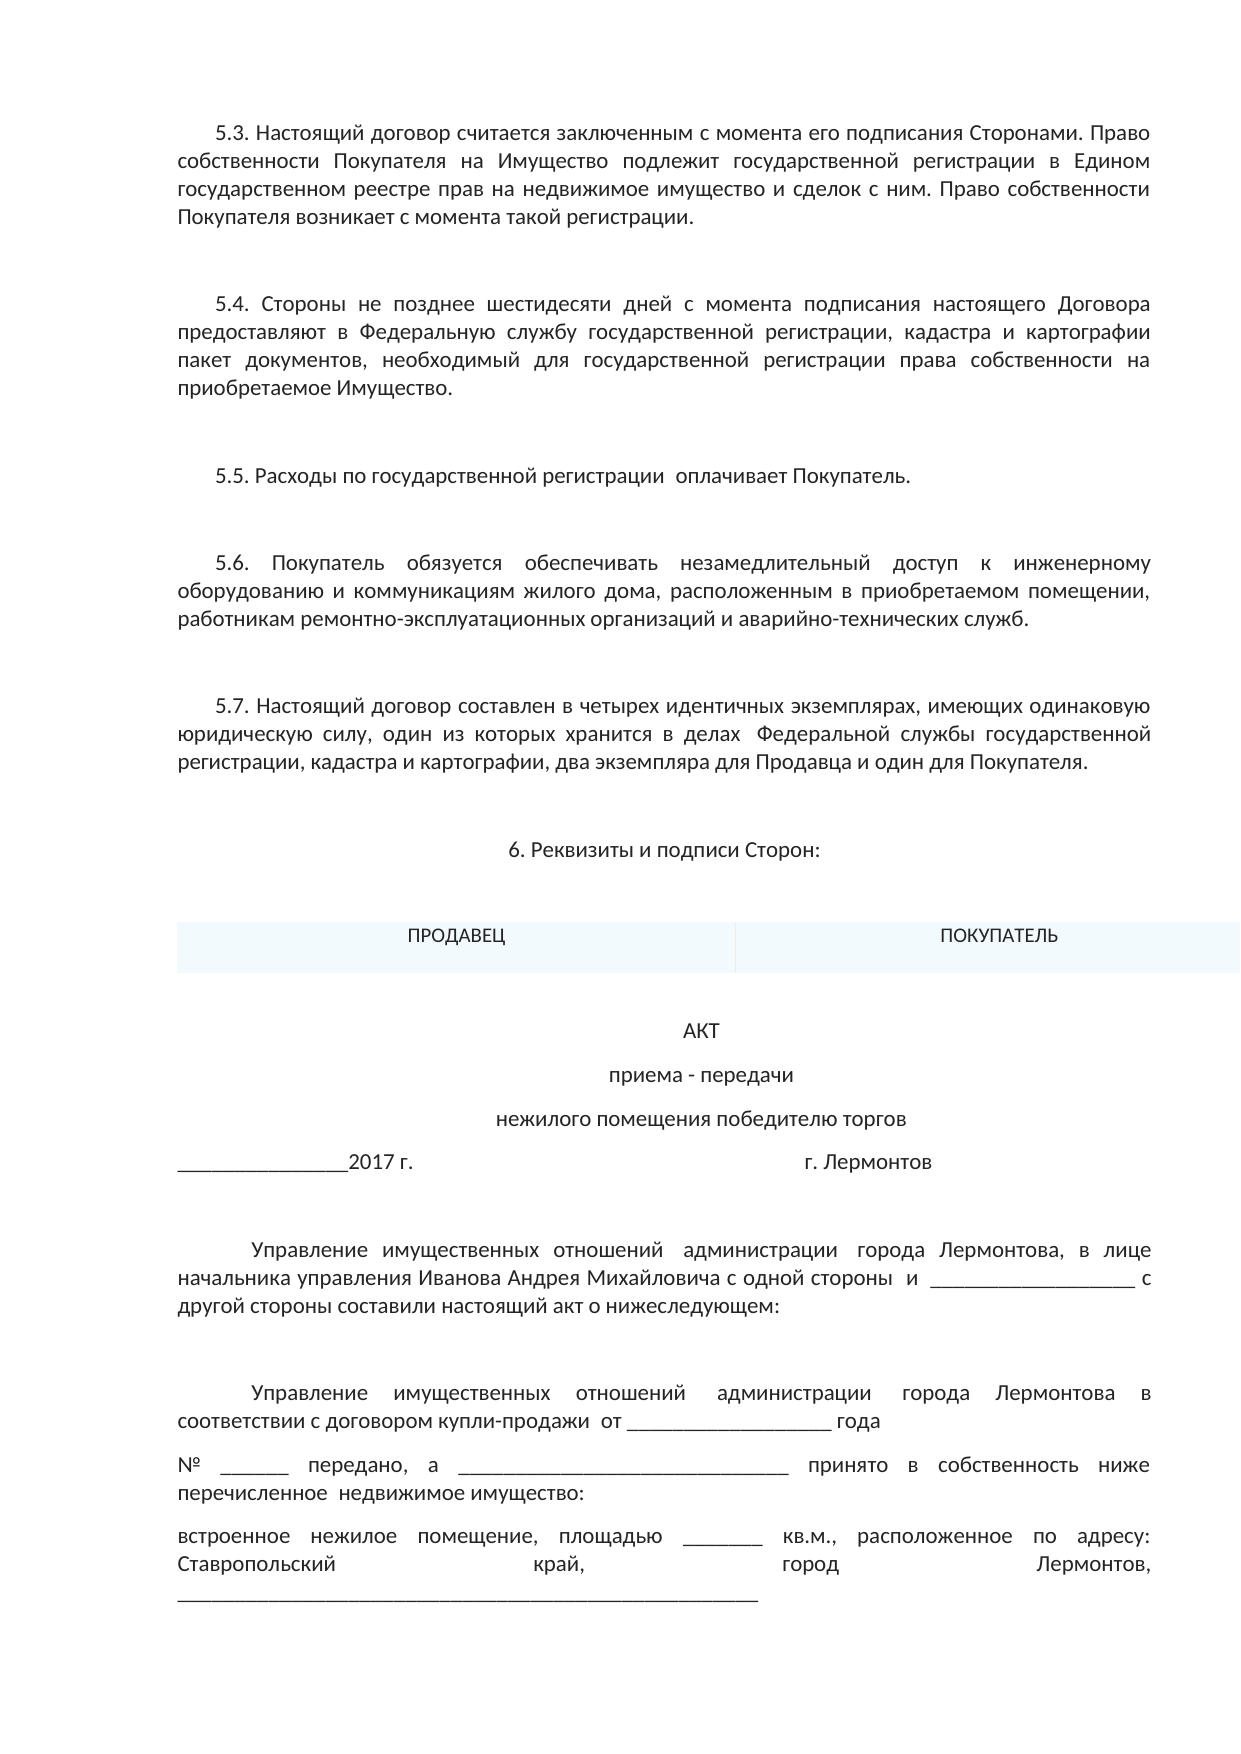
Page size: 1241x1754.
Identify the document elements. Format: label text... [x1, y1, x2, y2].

text 5.3. Настоящий договор считается заключенным с момента его подписания Сторонами. Право собственности Покупателя на Имущество подлежит государственной регистрации в Едином государственном реестре прав на недвижимое имущество и сделок с ним. Право собственности Покупателя возникает с момента такой регистрации. [177, 118, 1152, 230]
text встроенное нежилое помещение, площадью _______ кв.м., расположенное по адресу: Ставропольский край, город Лермонтов, ___________________________________________________ [177, 1521, 1152, 1605]
text нежилого помещения победителю торгов [177, 1104, 1152, 1132]
text 5.4. Стороны не позднее шестидесяти дней с момента подписания настоящего Договора предоставляют в Федеральную службу государственной регистрации, кадастра и картографии пакет документов, необходимый для государственной регистрации права собственности на приобретаемое Имущество. [177, 289, 1152, 402]
text 6. Реквизиты и подписи Сторон: [177, 835, 1152, 863]
table_header ПРОДАВЕЦ [177, 922, 735, 973]
text приема - передачи [177, 1060, 1152, 1088]
text Управление имущественных отношений администрации города Лермонтова, в лице начальника управления Иванова Андрея Михайловича с одной стороны и __________________ с другой стороны составили настоящий акт о нижеследующем: [177, 1235, 1152, 1319]
text № ______ передано, а _____________________________ принято в собственность ниже перечисленное недвижимое имущество: [177, 1450, 1152, 1506]
text _______________2017 г. г. Лермонтов [177, 1147, 1152, 1175]
text 5.6. Покупатель обязуется обеспечивать незамедлительный доступ к инженерному оборудованию и коммуникациям жилого дома, расположенным в приобретаемом помещении, работникам ремонтно-эксплуатационных организаций и аварийно-технических служб. [177, 548, 1152, 632]
table_header ПОКУПАТЕЛЬ [736, 922, 1240, 973]
text 5.5. Расходы по государственной регистрации оплачивает Покупатель. [177, 461, 1152, 489]
text 5.7. Настоящий договор составлен в четырех идентичных экземплярах, имеющих одинаковую юридическую силу, один из которых хранится в делах Федеральной службы государственной регистрации, кадастра и картографии, два экземпляра для Продавца и один для Покупателя. [177, 691, 1152, 776]
text Управление имущественных отношений администрации города Лермонтова в соответствии с договором купли-продажи от __________________ года [177, 1378, 1152, 1434]
text АКТ [177, 1016, 1152, 1044]
